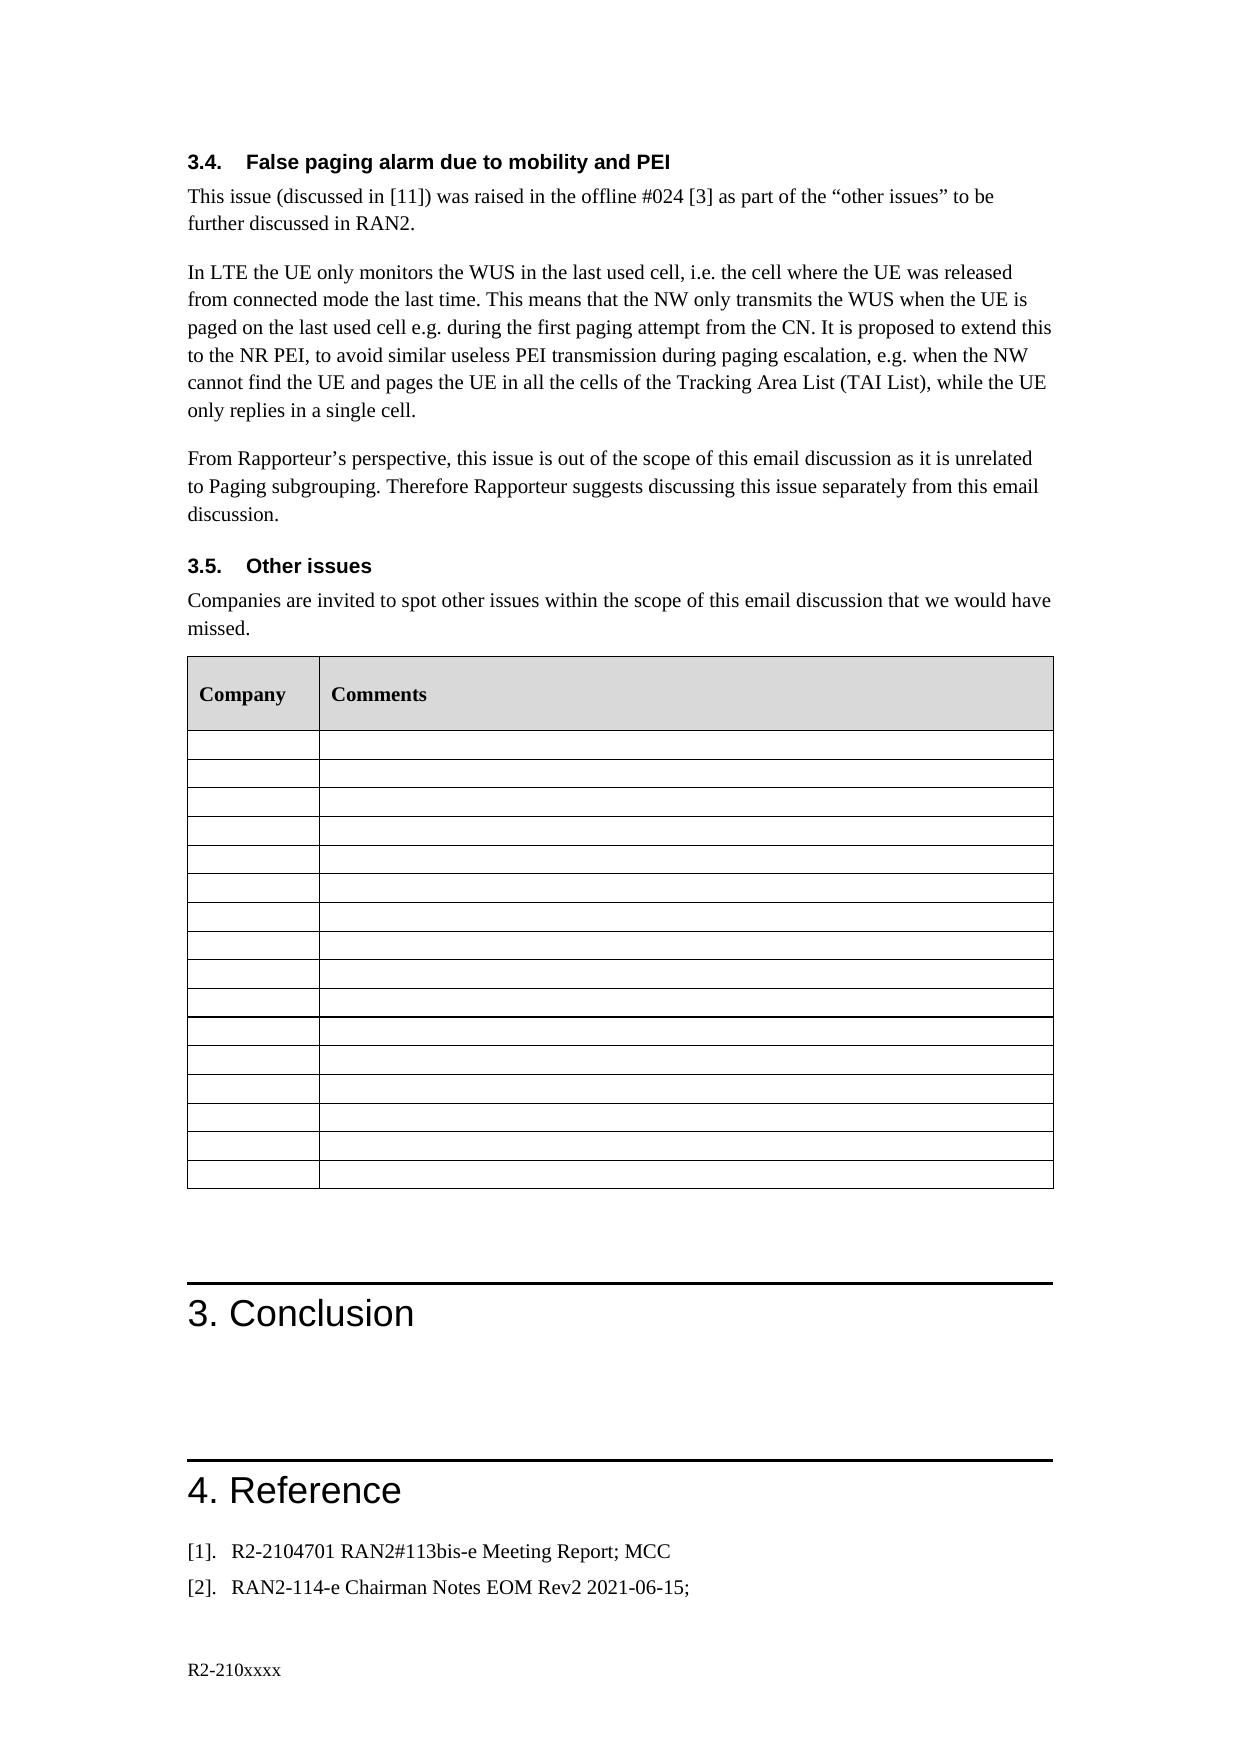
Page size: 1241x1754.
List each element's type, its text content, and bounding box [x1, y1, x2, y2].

table_cell [320, 1161, 1053, 1188]
text This issue (discussed in [11]) was raised in the offline #024 [3] as part of the “other issues” to be further discussed in RAN2. [187, 184, 1053, 235]
table_cell [320, 1075, 1053, 1102]
table_cell [188, 989, 319, 1016]
table_cell [320, 903, 1053, 931]
table_cell [188, 731, 319, 759]
table_cell [320, 788, 1053, 816]
table_cell [188, 1046, 319, 1074]
table_cell [320, 1018, 1053, 1045]
table_cell [320, 1104, 1053, 1131]
table_cell [320, 731, 1053, 759]
table_cell [320, 989, 1053, 1016]
table_cell [188, 1075, 319, 1102]
table_cell [188, 1132, 319, 1160]
table_cell [188, 760, 319, 787]
table_cell [188, 846, 319, 873]
table_cell [320, 932, 1053, 959]
subtitle False paging alarm due to mobility and PEI [187, 150, 1053, 174]
table_cell [320, 760, 1053, 787]
table_cell [188, 960, 319, 988]
text 4. Reference [187, 1462, 1053, 1511]
table_cell [320, 1046, 1053, 1074]
table_cell [188, 1104, 319, 1131]
text From Rapporteur’s perspective, this issue is out of the scope of this email discussion as it is unrelated to Paging subgrouping. Therefore Rapporteur suggests discussing this issue separately from this email discussion. [187, 446, 1053, 526]
table_cell [188, 788, 319, 816]
table_cell [320, 1132, 1053, 1160]
table_header Company [188, 657, 319, 730]
list R2-2104701 RAN2#113bis-e Meeting Report; MCC [187, 1538, 1053, 1563]
table_cell [188, 903, 319, 931]
text In LTE the UE only monitors the WUS in the last used cell, i.e. the cell where the UE was released from connected mode the last time. This means that the NW only transmits the WUS when the UE is paged on the last used cell e.g. during the first paging attempt from the CN. It is proposed to extend this to the NR PEI, to avoid similar useless PEI transmission during paging escalation, e.g. when the NW cannot find the UE and pages the UE in all the cells of the Tracking Area List (TAI List), while the UE only replies in a single cell. [187, 260, 1053, 422]
table_cell [320, 960, 1053, 988]
list RAN2-114-e Chairman Notes EOM Rev2 2021-06-15; [187, 1575, 1053, 1599]
table_cell [320, 846, 1053, 873]
table_cell [188, 1161, 319, 1188]
text Companies are invited to spot other issues within the scope of this email discussion that we would have missed. [187, 588, 1053, 639]
table_cell [188, 874, 319, 902]
table_cell [188, 817, 319, 844]
text 3. Conclusion [187, 1285, 1053, 1334]
table_cell [188, 932, 319, 959]
table_header Comments [320, 657, 1053, 730]
table_cell [320, 874, 1053, 902]
table_cell [320, 817, 1053, 844]
table_cell [188, 1018, 319, 1045]
subtitle Other issues [187, 554, 1053, 578]
